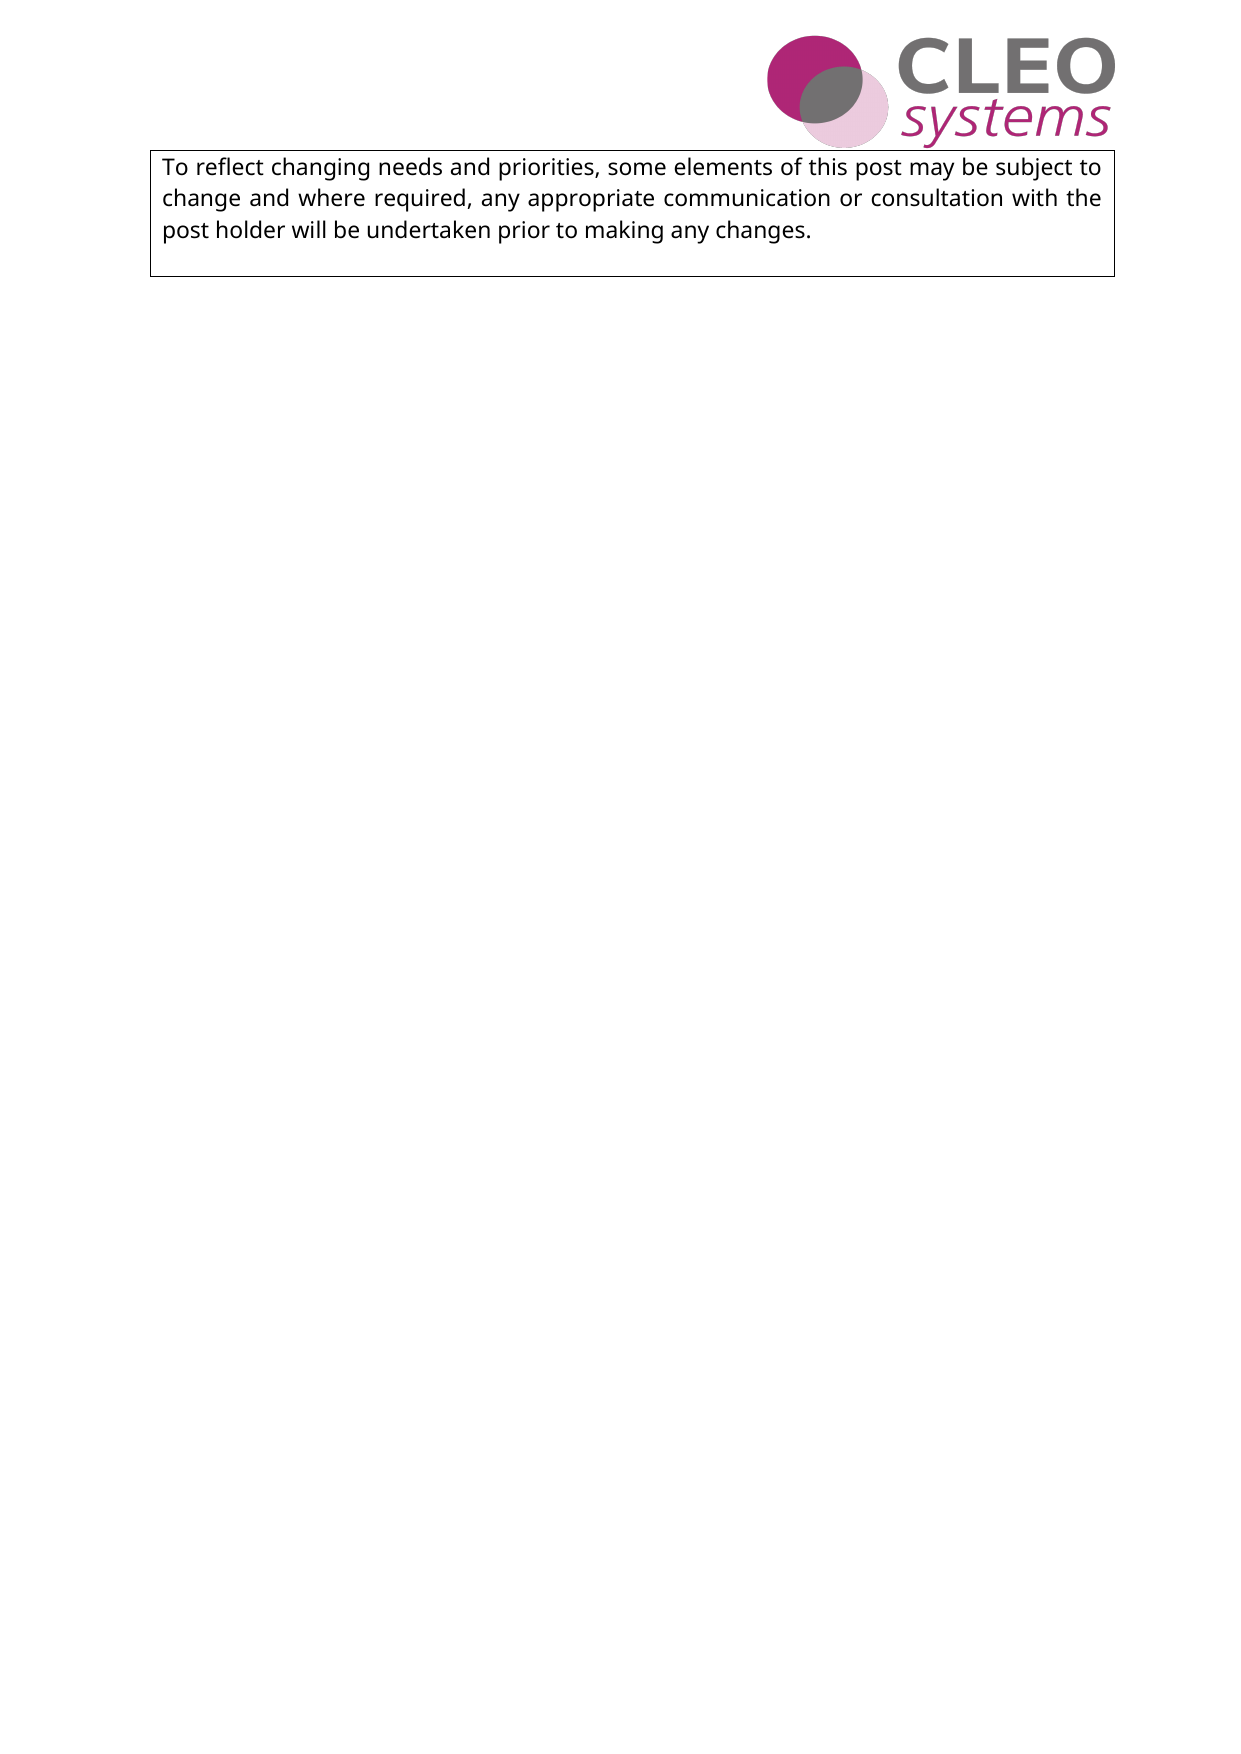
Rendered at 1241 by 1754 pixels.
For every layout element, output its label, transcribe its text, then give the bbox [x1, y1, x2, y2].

picture [767, 27, 1117, 150]
